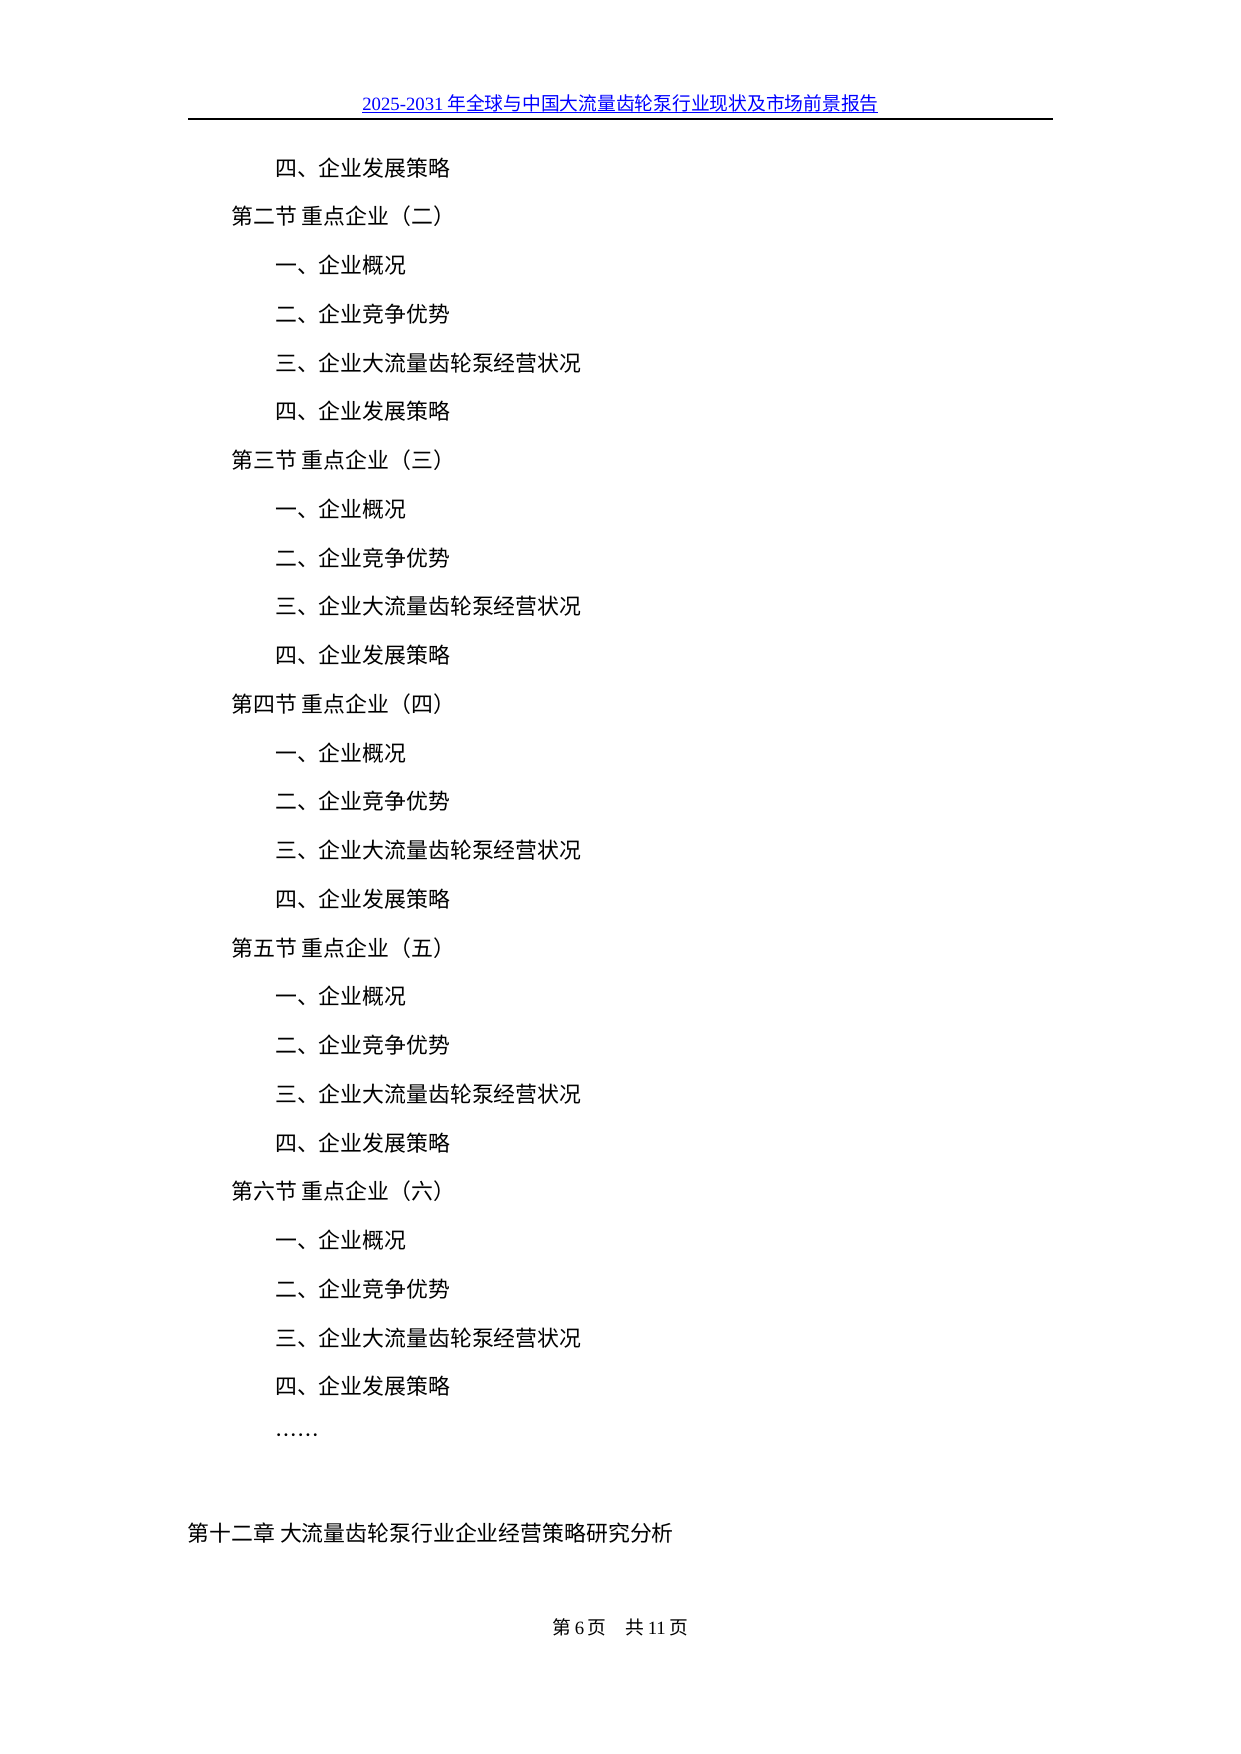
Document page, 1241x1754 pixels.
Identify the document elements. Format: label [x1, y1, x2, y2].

text [187, 150, 1053, 1548]
